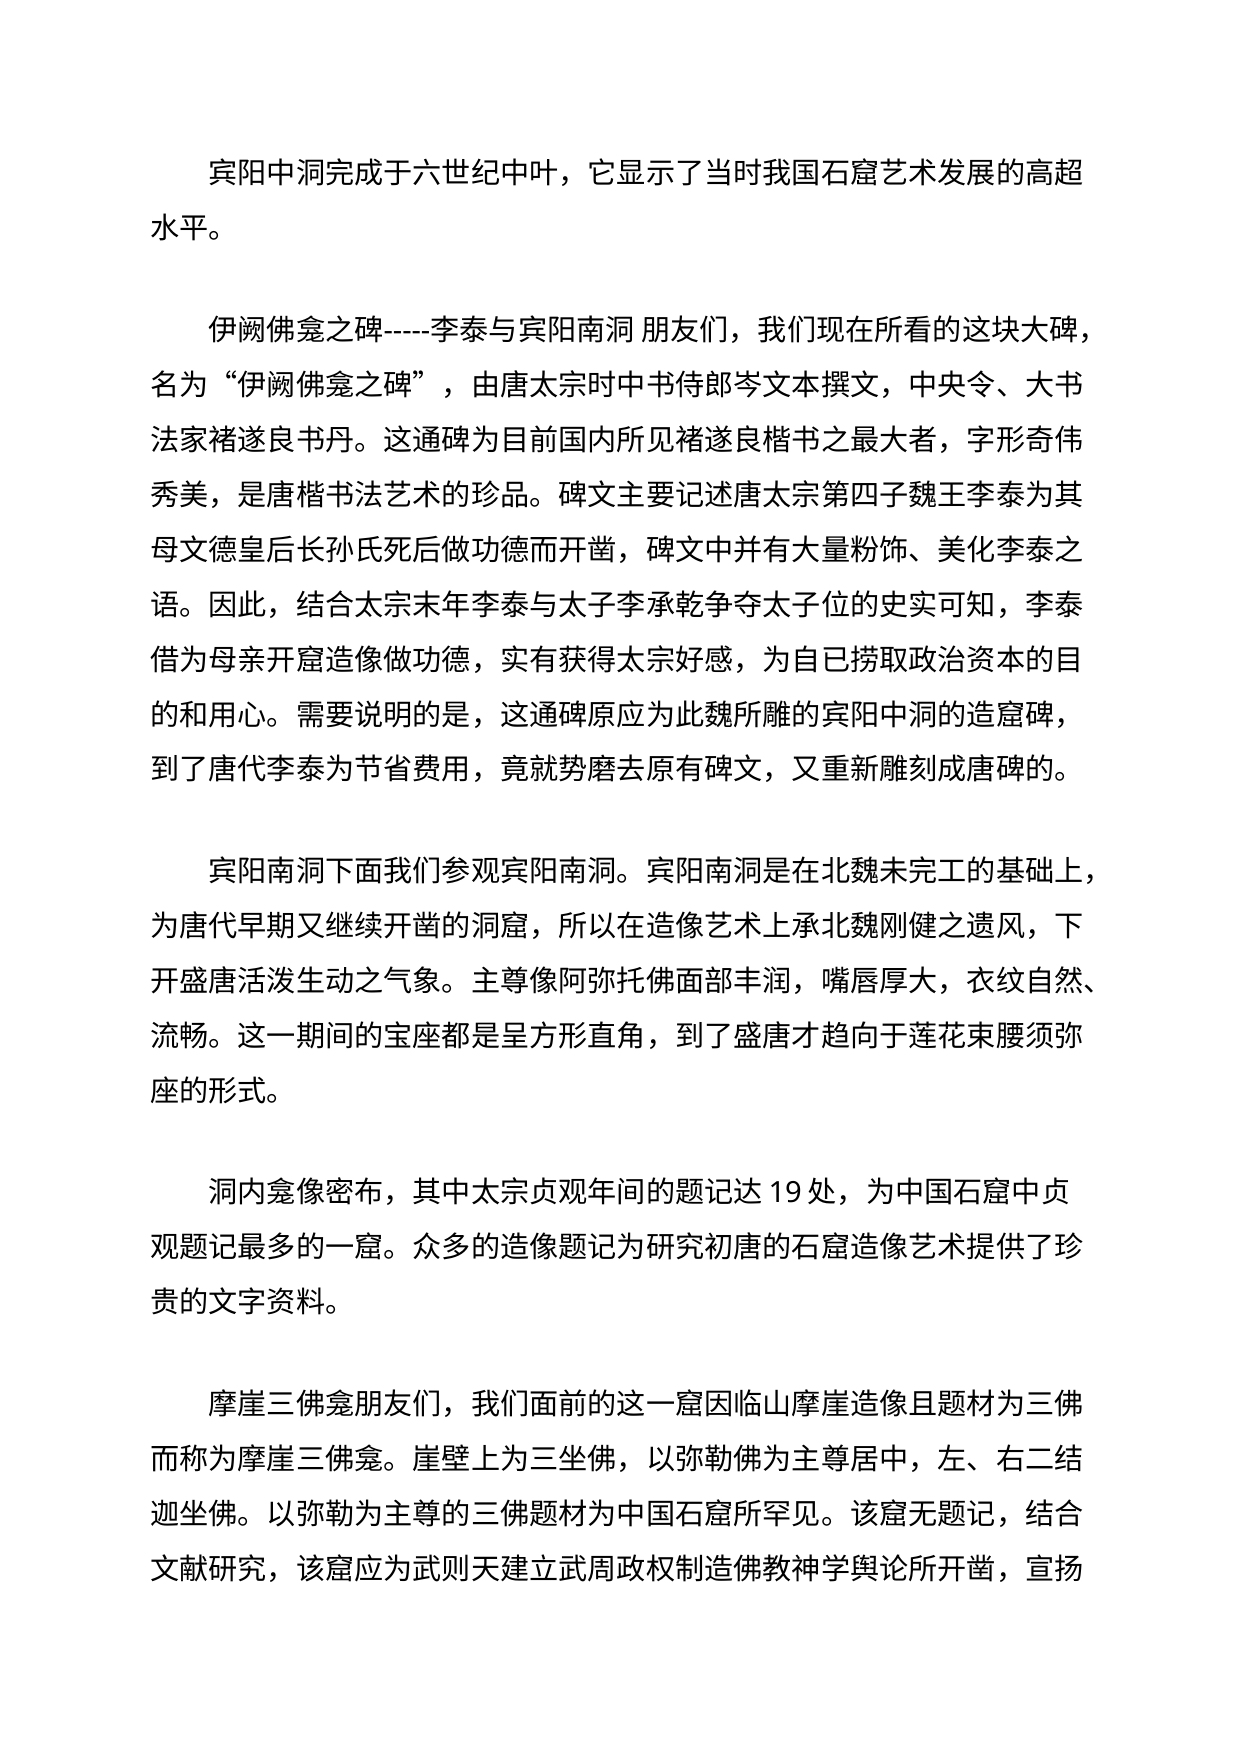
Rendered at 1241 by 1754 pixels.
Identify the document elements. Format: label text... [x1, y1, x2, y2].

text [150, 1381, 1090, 1588]
text 宾阳中洞完成于六世纪中叶，它显示了当时我国石窟艺术发展的高超水平。 [150, 150, 1090, 247]
text 洞内龛像密布，其中太宗贞观年间的题记达19处，为中国石窟中贞观题记最多的一窟。众多的造像题记为研究初唐的石窟造像艺术提供了珍贵的文字资料。 [150, 1169, 1090, 1321]
text 宾阳南洞下面我们参观宾阳南洞。宾阳南洞是在北魏未完工的基础上，为唐代早期又继续开凿的洞窟，所以在造像艺术上承北魏刚健之遗风，下开盛唐活泼生动之气象。主尊像阿弥托佛面部丰润，嘴唇厚大，衣纹自然、流畅。这一期间的宝座都是呈方形直角，到了盛唐才趋向于莲花束腰须弥座的形式。 [150, 848, 1090, 1109]
text 伊阙佛龛之碑-----李泰与宾阳南洞 朋友们，我们现在所看的这块大碑，名为“伊阙佛龛之碑”，由唐太宗时中书侍郎岑文本撰文，中央令、大书法家褚遂良书丹。这通碑为目前国内所见褚遂良楷书之最大者，字形奇伟秀美，是唐楷书法艺术的珍品。碑文主要记述唐太宗第四子魏王李泰为其母文德皇后长孙氏死后做功德而开凿，碑文中并有大量粉饰、美化李泰之语。因此，结合太宗末年李泰与太子李承乾争夺太子位的史实可知，李泰借为母亲开窟造像做功德，实有获得太宗好感，为自已捞取政治资本的目的和用心。需要说明的是，这通碑原应为此魏所雕的宾阳中洞的造窟碑，到了唐代李泰为节省费用，竟就势磨去原有碑文，又重新雕刻成唐碑的。 [150, 307, 1090, 788]
